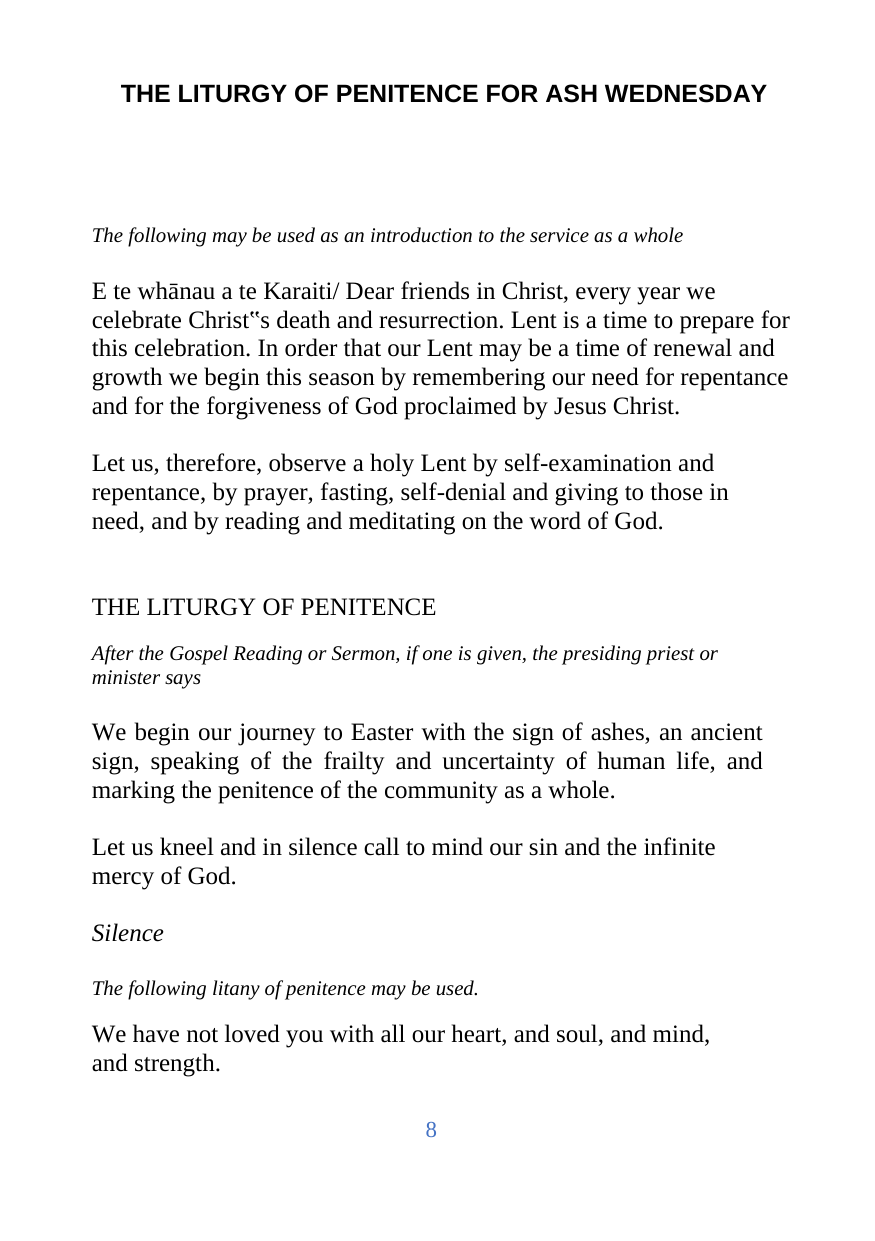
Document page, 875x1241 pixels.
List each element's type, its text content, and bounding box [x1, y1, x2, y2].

text The following may be used as an introduction to the service as a whole [92, 223, 803, 247]
text celebrate Christ‟s death and resurrection. Lent is a time to prepare for this celebration. In order that our Lent may be a time of renewal and growth we begin this season by remembering our need for repentance and for the forgiveness of God proclaimed by Jesus Christ. [92, 305, 794, 420]
text We have not loved you with all our heart, and soul, and mind, and strength. [92, 1019, 735, 1077]
text The following litany of penitence may be used. [92, 976, 803, 1000]
text Silence [92, 918, 803, 947]
text E te whānau a te Karaiti/ Dear friends in Christ, every year we [92, 276, 803, 305]
text THE LITURGY OF PENITENCE [92, 592, 803, 621]
text After the Gospel Reading or Sermon, if one is given, the presiding priest or minister says [92, 641, 760, 689]
text We begin our journey to Easter with the sign of ashes, an ancient sign, speaking of the frailty and uncertainty of human life, and marking the penitence of the community as a whole. [92, 717, 763, 803]
text Let us, therefore, observe a holy Lent by self-examination and repentance, by prayer, fasting, self-denial and giving to those in need, and by reading and meditating on the word of God. [92, 448, 757, 535]
text Let us kneel and in silence call to mind our sin and the infinite mercy of God. [92, 832, 753, 890]
subtitle THE LITURGY OF PENITENCE FOR ASH WEDNESDAY [121, 79, 803, 108]
